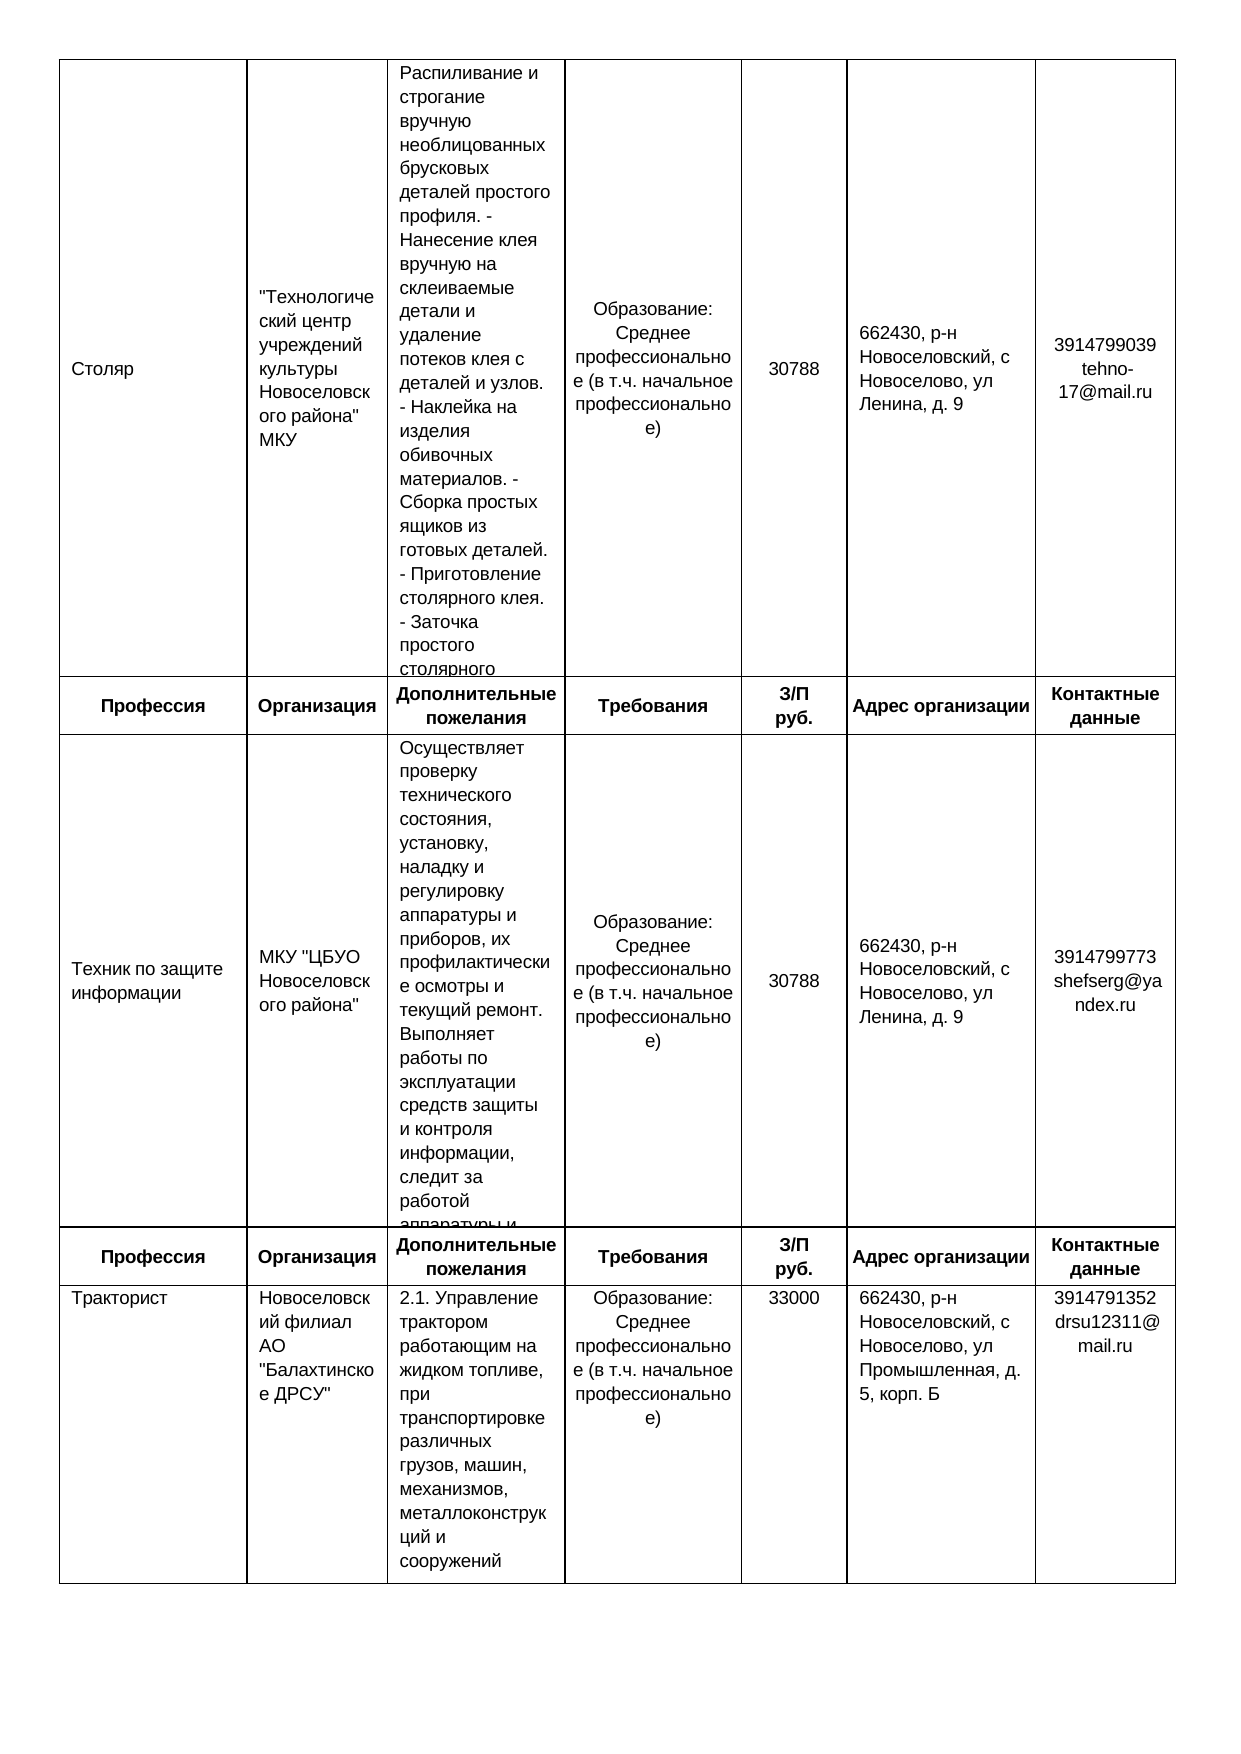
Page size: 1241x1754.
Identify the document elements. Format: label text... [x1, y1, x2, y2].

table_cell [1036, 1286, 1175, 1583]
table_cell Осуществляет проверку технического состояния, установку, наладку и регулировку аппаратуры и приборов, их профилактические осмотры и текущий ремонт. Выполняет работы по эксплуатации средств защиты и контроля информации, следит за работой аппаратуры и другого оборудования. [388, 735, 564, 1226]
table_cell Организация [248, 677, 387, 734]
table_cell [388, 1286, 564, 1583]
table_cell Адрес организации [848, 677, 1035, 734]
table_cell Распиливание и строгание вручную необлицованных брусковых деталей простого профиля. - Нанесение клея вручную на склеиваемые детали и удаление потеков клея с деталей и узлов. - Наклейка на изделия обивочных материалов. - Сборка простых ящиков из готовых деталей. - Приготовление столярного клея. - Заточка простого столярного инструмента. [388, 60, 564, 676]
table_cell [566, 1286, 741, 1583]
table_cell Адрес организации [848, 1228, 1035, 1284]
table_cell МКУ "ЦБУО Новоселовского района" [248, 735, 387, 1226]
table_cell Контактные данные [1036, 677, 1175, 734]
table_cell З/П руб. [742, 677, 846, 734]
table_cell 662430, р-н Новоселовский, с Новоселово, ул Ленина, д. 9 [848, 735, 1035, 1226]
table_cell З/П руб. [742, 1228, 846, 1284]
table_cell Дополнительные пожелания [388, 677, 564, 734]
table_cell Техник по защите информации [60, 735, 246, 1226]
table_cell 30788 [742, 60, 846, 676]
table_cell 30788 [742, 735, 846, 1226]
table_cell Контактные данные [1036, 1228, 1175, 1284]
table_cell Организация [248, 1228, 387, 1284]
table_cell Требования [566, 677, 741, 734]
table_cell 3914799773 shefserg@yandex.ru [1036, 735, 1175, 1226]
table_cell "Технологический центр учреждений культуры Новоселовского района" МКУ [248, 60, 387, 676]
table_cell Профессия [60, 1228, 246, 1284]
table_cell Профессия [60, 677, 246, 734]
table_cell Требования [566, 1228, 741, 1284]
table_cell 662430, р-н Новоселовский, с Новоселово, ул Ленина, д. 9 [848, 60, 1035, 676]
table_cell Дополнительные пожелания [388, 1228, 564, 1284]
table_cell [566, 60, 741, 676]
table_cell 3914799039 tehno-17@mail.ru [1036, 60, 1175, 676]
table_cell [248, 1286, 387, 1583]
table_cell Тракторист [60, 1286, 246, 1583]
table_cell Столяр [60, 60, 246, 676]
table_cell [848, 1286, 1035, 1583]
table_cell Образование: Среднее профессиональное (в т.ч. начальное профессиональное) [566, 735, 741, 1226]
table_cell 33000 [742, 1286, 846, 1583]
